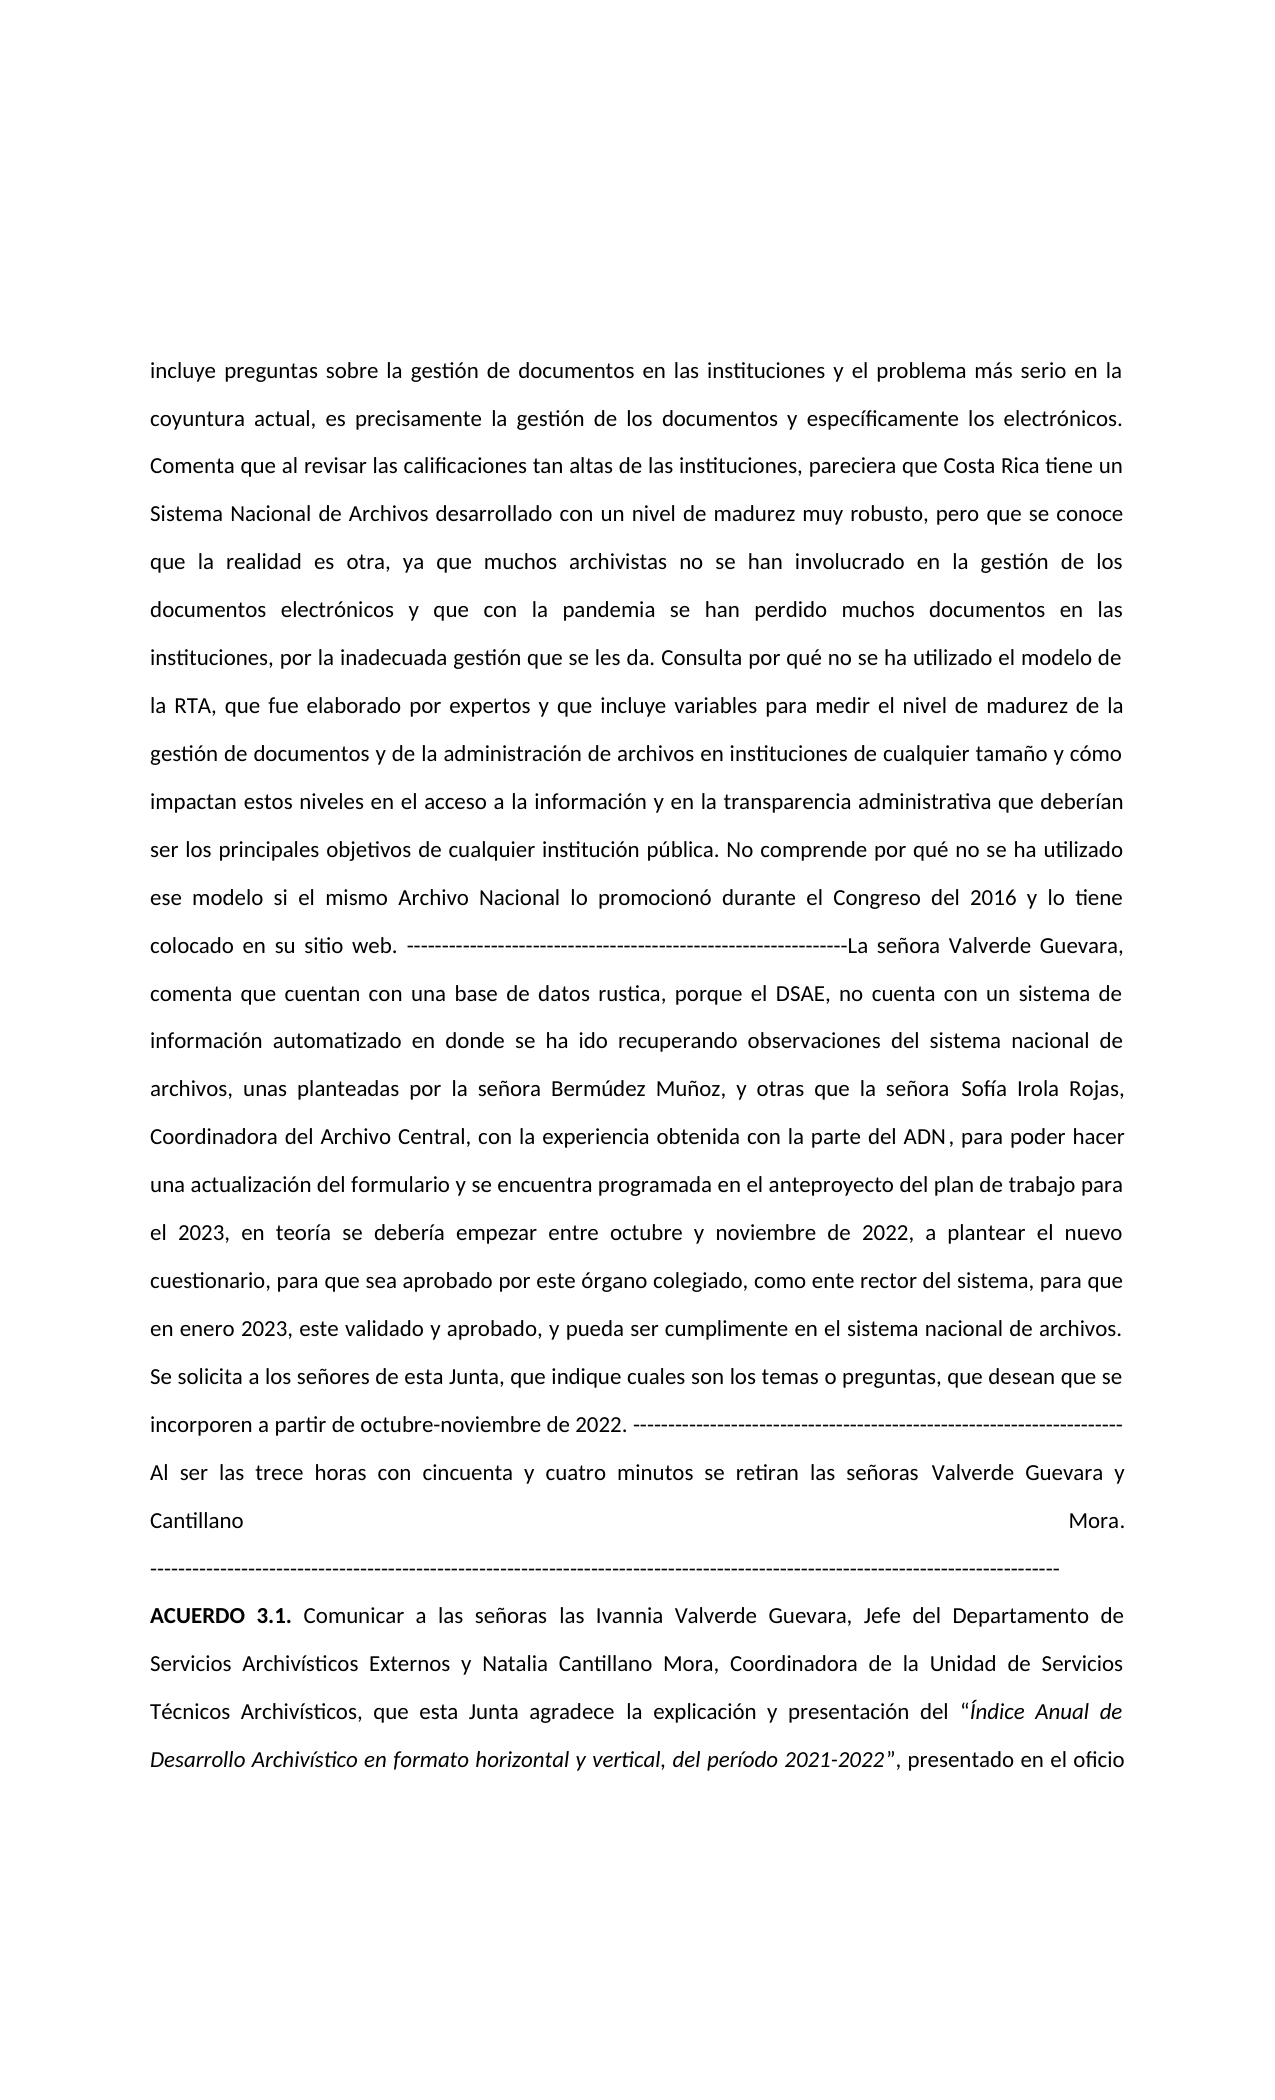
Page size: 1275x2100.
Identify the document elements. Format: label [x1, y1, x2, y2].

text [150, 340, 1125, 1777]
